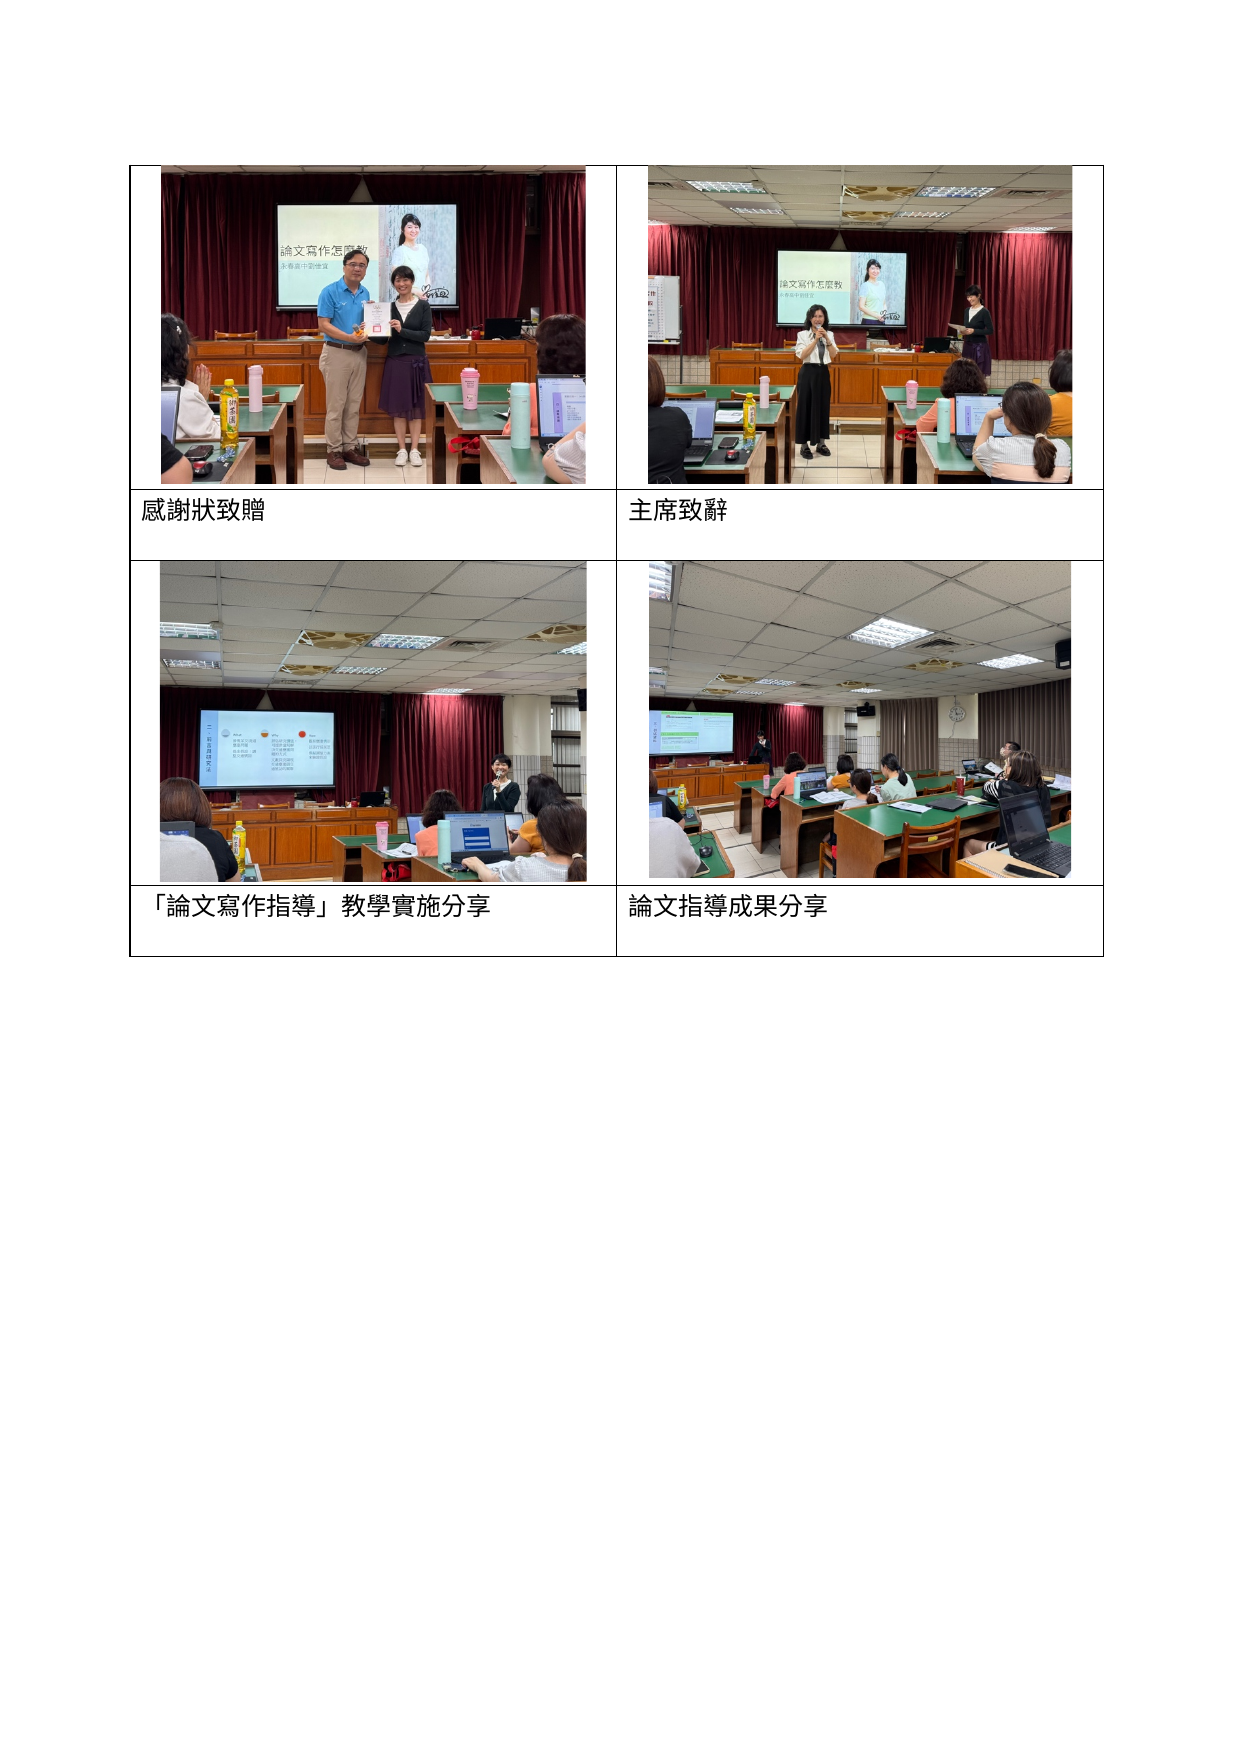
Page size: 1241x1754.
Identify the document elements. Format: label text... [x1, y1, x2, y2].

table_cell [617, 561, 1103, 885]
table_cell 「論文寫作指導」教學實施分享 [131, 886, 616, 956]
picture [648, 165, 1073, 484]
picture [649, 561, 1072, 878]
table_cell [131, 561, 616, 885]
table_cell 感謝狀致贈 [131, 490, 616, 560]
table_header [617, 166, 1103, 489]
table_cell 論文指導成果分享 [617, 886, 1103, 956]
table_header [131, 166, 616, 489]
picture [161, 165, 586, 484]
picture [159, 561, 587, 882]
table_cell 主席致辭 [617, 490, 1103, 560]
